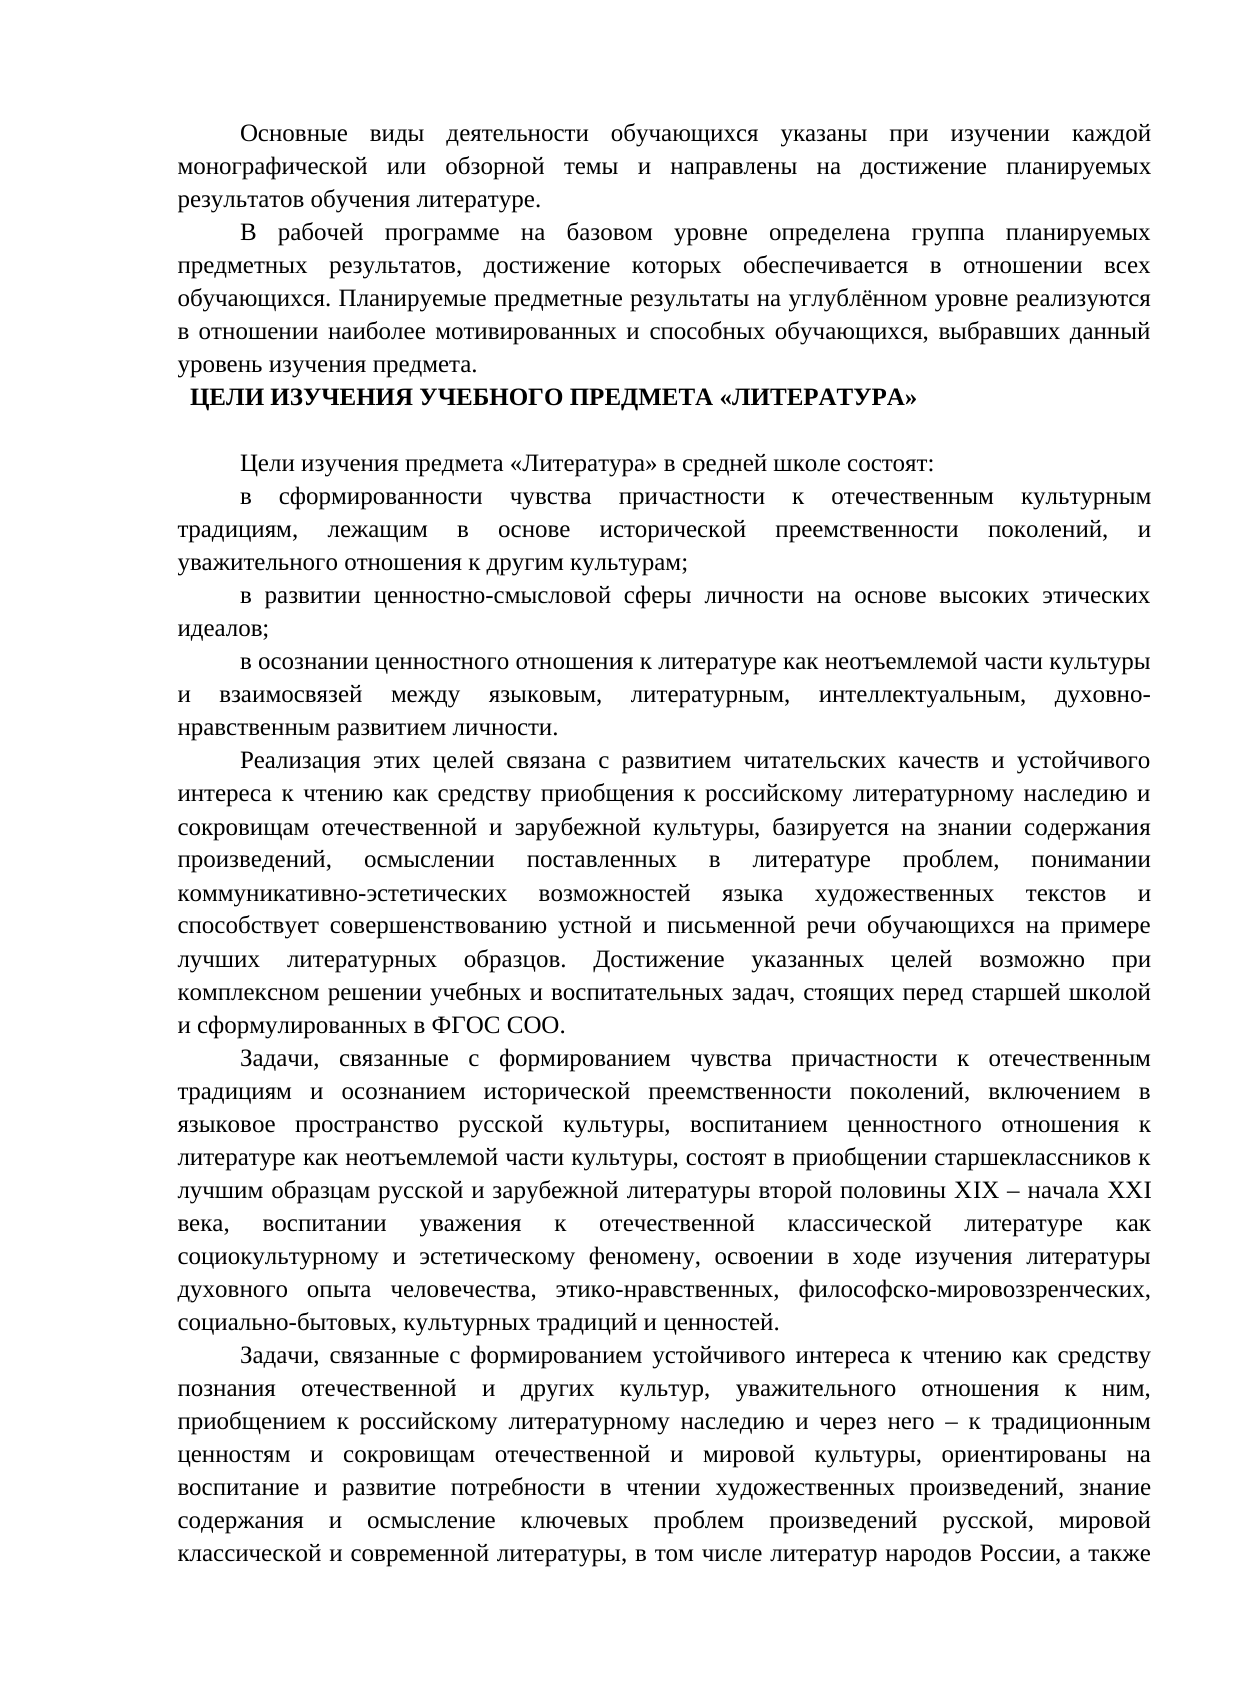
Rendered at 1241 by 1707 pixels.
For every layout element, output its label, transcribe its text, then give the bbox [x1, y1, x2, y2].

text Основные виды деятельности обучающихся указаны при изучении каждой монографической или обзорной темы и направлены на достижение планируемых результатов обучения литературе. [177, 118, 1152, 213]
text Цели изучения предмета «Литература» в средней школе состоят: [177, 448, 1152, 477]
text В рабочей программе на базовом уровне определена группа планируемых предметных результатов, достижение которых обеспечивается в отношении всех обучающихся. Планируемые предметные результаты на углублённом уровне реализуются в отношении наиболее мотивированных и способных обучающихся, выбравших данный уровень изучения предмета. [177, 217, 1152, 378]
text в развитии ценностно-смысловой сферы личности на основе высоких этических идеалов; [177, 580, 1152, 642]
text в осознании ценностного отношения к литературе как неотъемлемой части культуры и взаимосвязей между языковым, литературным, интеллектуальным, духовно-нравственным развитием личности. [177, 646, 1152, 741]
text ЦЕЛИ ИЗУЧЕНИЯ УЧЕБНОГО ПРЕДМЕТА «ЛИТЕРАТУРА» [190, 382, 1152, 411]
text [177, 1340, 1152, 1567]
text Задачи, связанные с формированием чувства причастности к отечественным традициям и осознанием исторической преемственности поколений, включением в языковое пространство русской культуры, воспитанием ценностного отношения к литературе как неотъемлемой части культуры, состоят в приобщении старшеклассников к лучшим образцам русской и зарубежной литературы второй половины ХIХ – начала ХХI века, воспитании уважения к отечественной классической литературе как социокультурному и эстетическому феномену, освоении в ходе изучения литературы духовного опыта человечества, этико-нравственных, философско-мировоззренческих, социально-бытовых, культурных традиций и ценностей. [177, 1043, 1152, 1336]
text Реализация этих целей связана с развитием читательских качеств и устойчивого интереса к чтению как средству приобщения к российскому литературному наследию и сокровищам отечественной и зарубежной культуры, базируется на знании содержания произведений, осмыслении поставленных в литературе проблем, понимании коммуникативно-эстетических возможностей языка художественных текстов и способствует совершенствованию устной и письменной речи обучающихся на примере лучших литературных образцов. Достижение указанных целей возможно при комплексном решении учебных и воспитательных задач, стоящих перед старшей школой и сформулированных в ФГОС СОО. [177, 746, 1152, 1038]
text в сформированности чувства причастности к отечественным культурным традициям, лежащим в основе исторической преемственности поколений, и уважительного отношения к другим культурам; [177, 481, 1152, 576]
